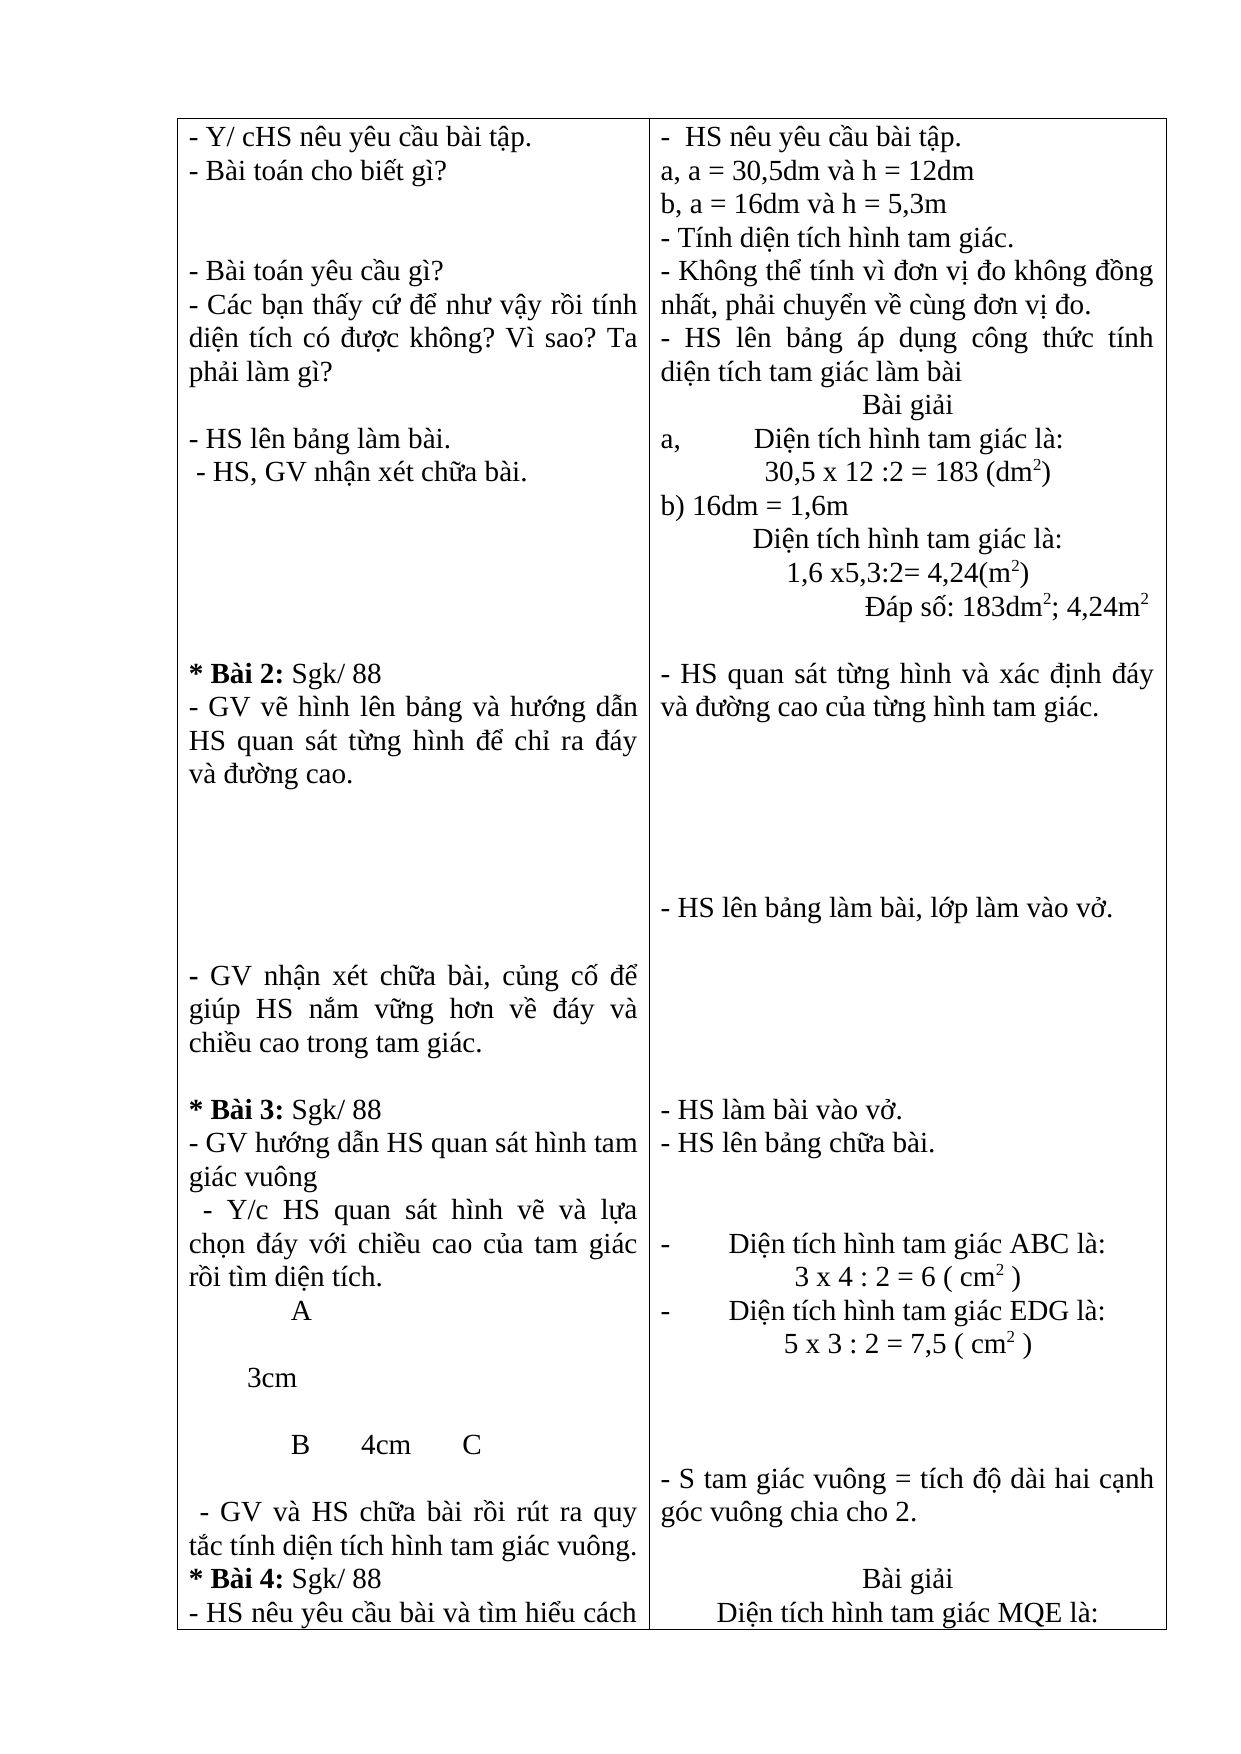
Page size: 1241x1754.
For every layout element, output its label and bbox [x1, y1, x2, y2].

table_cell [178, 119, 649, 1628]
table_cell [650, 119, 1166, 1628]
